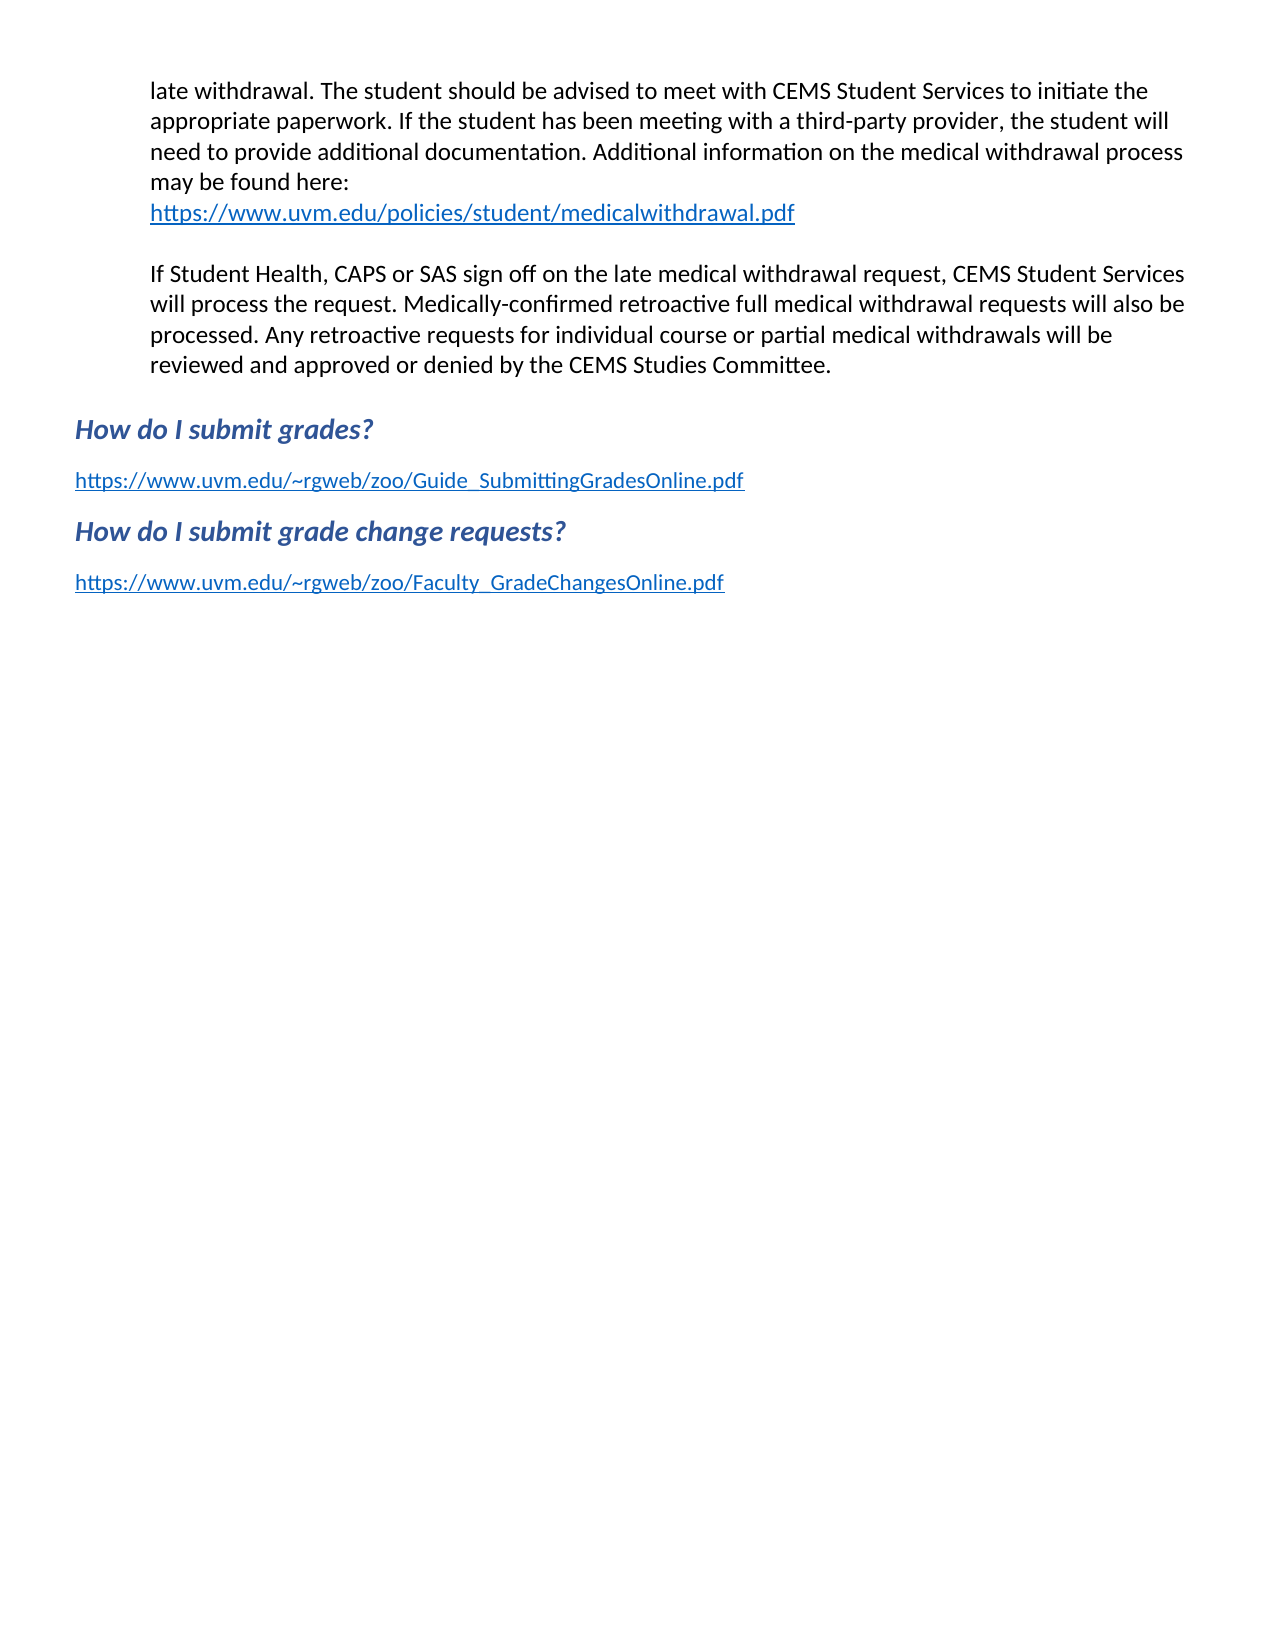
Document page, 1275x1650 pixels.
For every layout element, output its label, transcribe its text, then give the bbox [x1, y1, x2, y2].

text https://www.uvm.edu/~rgweb/zoo/Guide_SubmittingGradesOnline.pdf [75, 466, 1200, 494]
text If Student Health, CAPS or SAS sign off on the late medical withdrawal request, CEMS Student Services will process the request. Medically-confirmed retroactive full medical withdrawal requests will also be processed. Any retroactive requests for individual course or partial medical withdrawals will be reviewed and approved or denied by the CEMS Studies Committee. [150, 258, 1200, 380]
text How do I submit grades? [75, 411, 1200, 446]
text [150, 75, 1200, 197]
text How do I submit grade change requests? [75, 513, 1200, 548]
text https://www.uvm.edu/~rgweb/zoo/Faculty_GradeChangesOnline.pdf [75, 568, 1200, 596]
text https://www.uvm.edu/policies/student/medicalwithdrawal.pdf [75, 197, 1200, 228]
